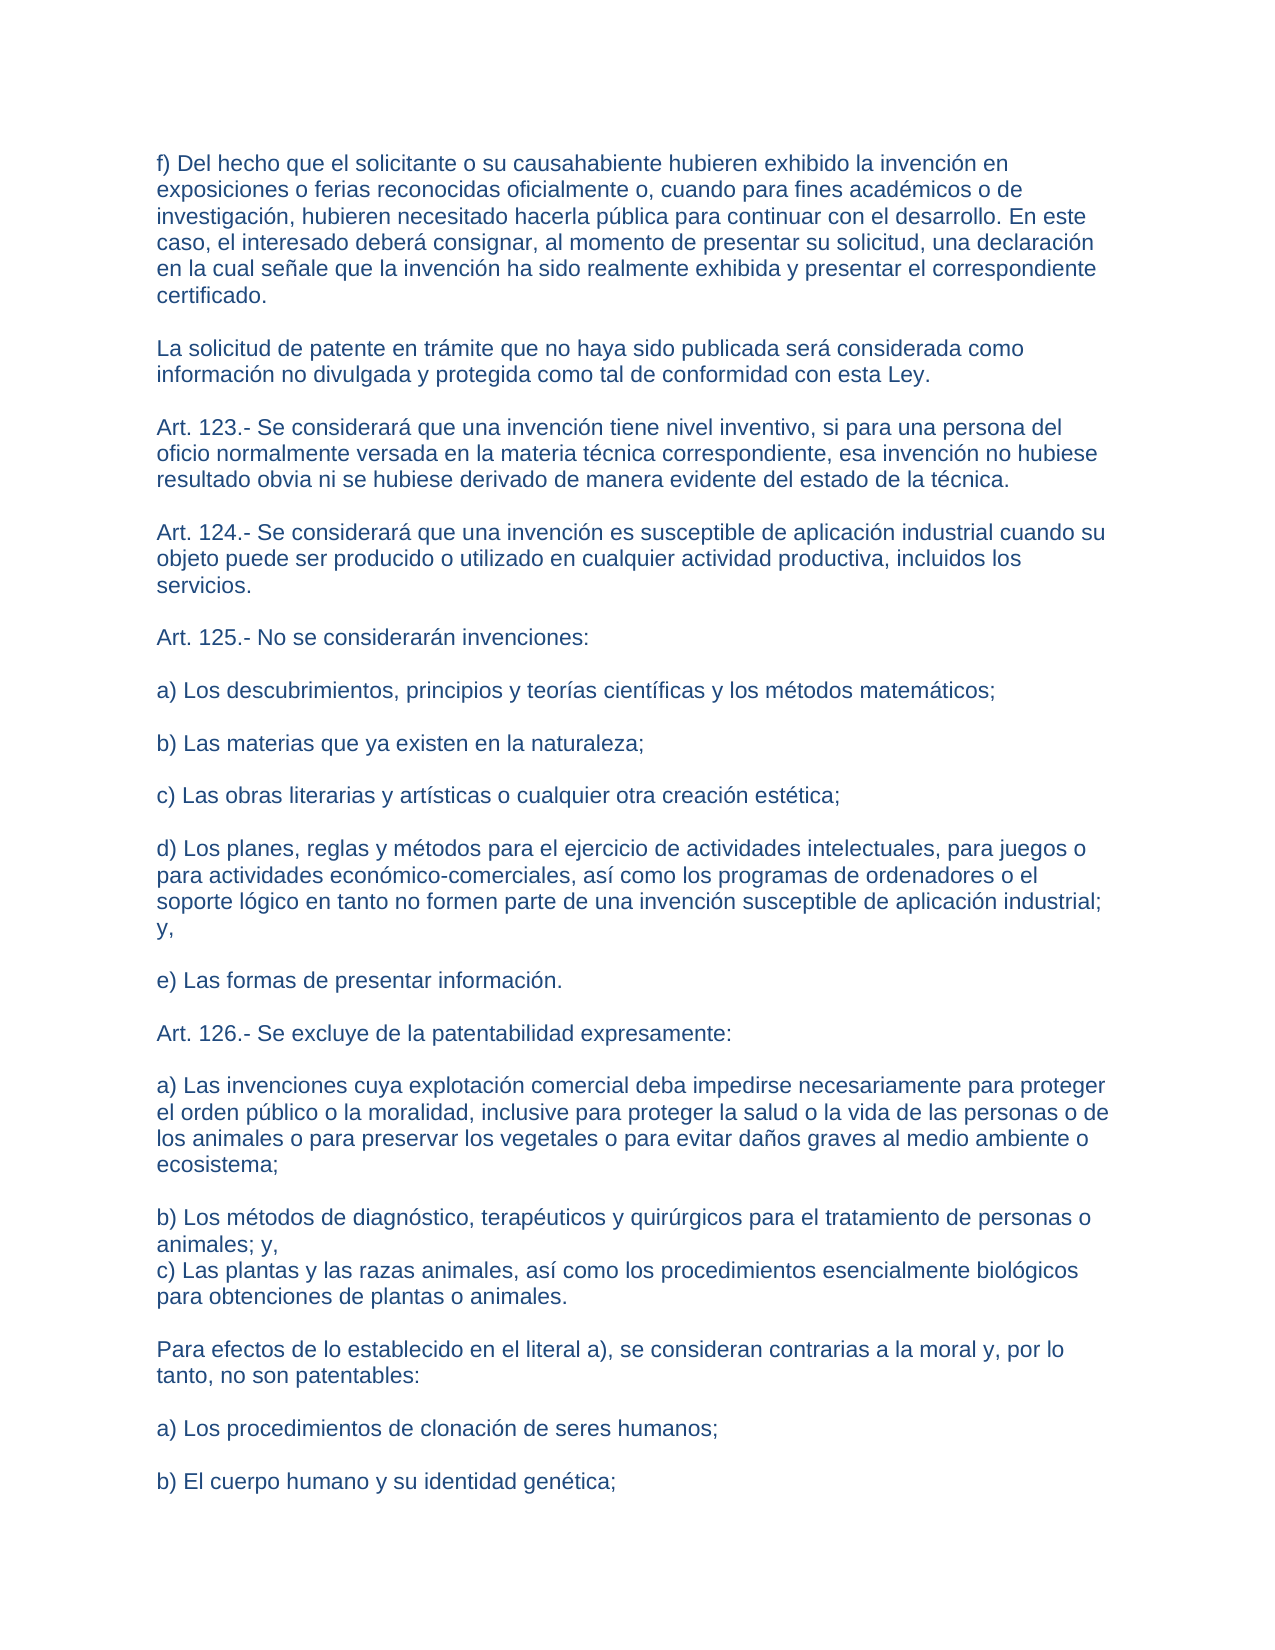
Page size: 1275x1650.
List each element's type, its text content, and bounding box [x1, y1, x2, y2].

text c) Las plantas y las razas animales, así como los procedimientos esencialmente biológicos para obtenciones de plantas o animales. [156, 1257, 1118, 1309]
text a) Los procedimientos de clonación de seres humanos; [156, 1415, 1118, 1441]
text a) Las invenciones cuya explotación comercial deba impedirse necesariamente para proteger el orden público o la moralidad, inclusive para proteger la salud o la vida de las personas o de los animales o para preservar los vegetales o para evitar daños graves al medio ambiente o ecosistema; [156, 1072, 1118, 1178]
text b) El cuerpo humano y su identidad genética; [156, 1468, 1118, 1494]
text Art. 123.- Se considerará que una invención tiene nivel inventivo, si para una persona del oficio normalmente versada en la materia técnica correspondiente, esa invención no hubiese resultado obvia ni se hubiese derivado de manera evidente del estado de la técnica. [156, 413, 1118, 493]
text c) Las obras literarias y artísticas o cualquier otra creación estética; [156, 782, 1118, 809]
text b) Las materias que ya existen en la naturaleza; [156, 730, 1118, 756]
text Art. 125.- No se considerarán invenciones: [156, 624, 1118, 651]
text f) Del hecho que el solicitante o su causahabiente hubieren exhibido la invención en exposiciones o ferias reconocidas oficialmente o, cuando para fines académicos o de investigación, hubieren necesitado hacerla pública para continuar con el desarrollo. En este caso, el interesado deberá consignar, al momento de presentar su solicitud, una declaración en la cual señale que la invención ha sido realmente exhibida y presentar el correspondiente certificado. [156, 150, 1118, 308]
text a) Los descubrimientos, principios y teorías científicas y los métodos matemáticos; [156, 677, 1118, 703]
text e) Las formas de presentar información. [156, 967, 1118, 993]
text La solicitud de patente en trámite que no haya sido publicada será considerada como información no divulgada y protegida como tal de conformidad con esta Ley. [156, 334, 1118, 387]
text Art. 126.- Se excluye de la patentabilidad expresamente: [156, 1020, 1118, 1046]
text d) Los planes, reglas y métodos para el ejercicio de actividades intelectuales, para juegos o para actividades económico-comerciales, así como los programas de ordenadores o el soporte lógico en tanto no formen parte de una invención susceptible de aplicación industrial; y, [156, 835, 1118, 941]
text b) Los métodos de diagnóstico, terapéuticos y quirúrgicos para el tratamiento de personas o animales; y, [156, 1204, 1118, 1257]
text Para efectos de lo establecido en el literal a), se consideran contrarias a la moral y, por lo tanto, no son patentables: [156, 1336, 1118, 1389]
text Art. 124.- Se considerará que una invención es susceptible de aplicación industrial cuando su objeto puede ser producido o utilizado en cualquier actividad productiva, incluidos los servicios. [156, 519, 1118, 598]
